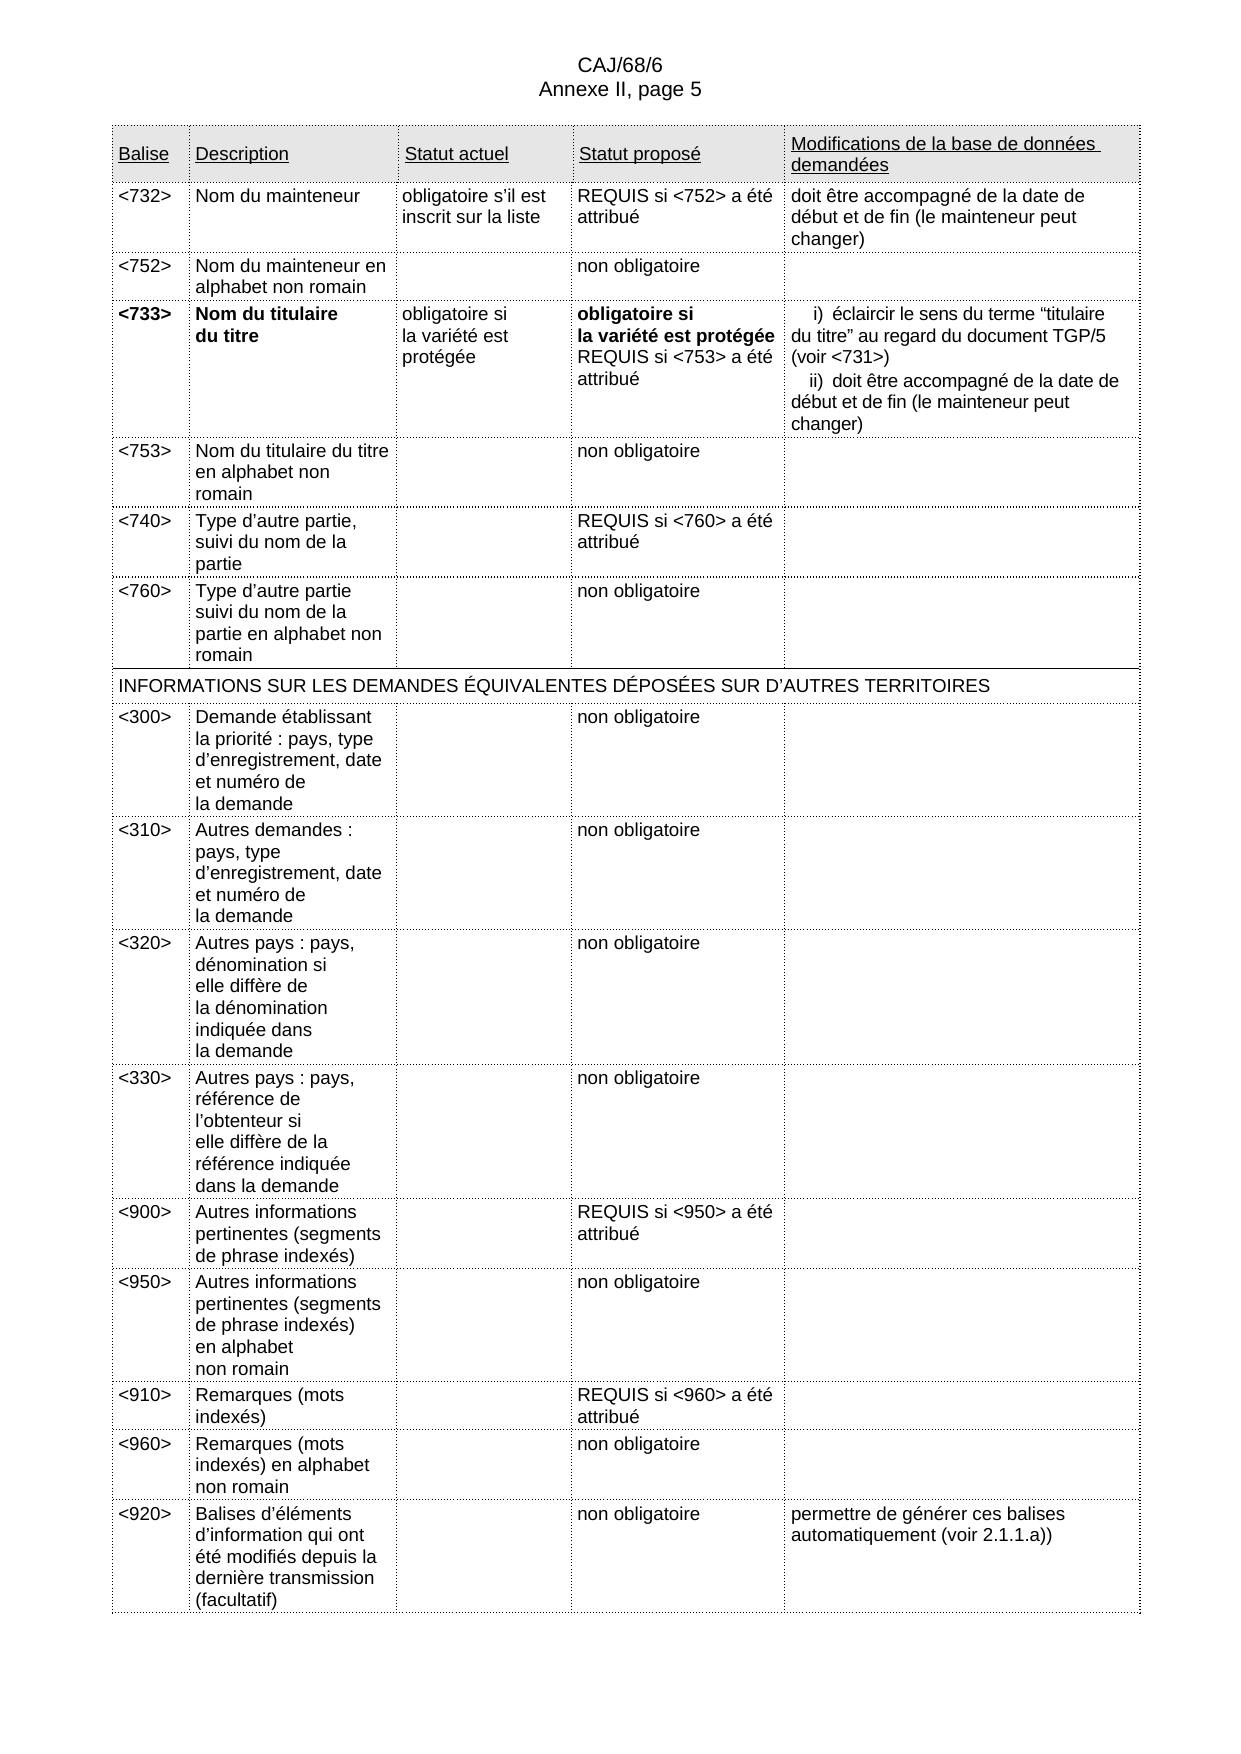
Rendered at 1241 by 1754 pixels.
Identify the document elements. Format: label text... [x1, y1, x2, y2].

table_cell Autres pays : pays, référence de l’obtenteur si elle diffère de la référence indiquée dans la demande [189, 1064, 397, 1198]
table_cell [397, 1381, 571, 1429]
table_cell Type d’autre partie suivi du nom de la partie en alphabet non romain [189, 576, 396, 668]
table_cell [396, 506, 571, 576]
table_cell <320> [112, 929, 189, 1063]
table_cell [785, 437, 1140, 506]
table_cell Remarques (mots indexés) [189, 1381, 397, 1429]
table_cell non obligatoire [571, 816, 785, 929]
table_cell REQUIS si <760> a été attribué [571, 506, 785, 576]
table_header Statut actuel [399, 125, 573, 182]
table_cell [785, 506, 1140, 576]
table_cell Nom du mainteneur [189, 182, 396, 252]
table_cell non obligatoire [571, 1429, 785, 1499]
table_cell Nom du titulaire du titre en alphabet non romain [189, 437, 396, 506]
table_cell obligatoire s’il est inscrit sur la liste [396, 182, 571, 252]
table_cell Demande établissant la priorité : pays, type d’enregistrement, date et numéro de la demande [189, 703, 397, 816]
table_cell permettre de générer ces balises automatiquement (voir 2.1.1.a)) [785, 1499, 1140, 1612]
table_cell [397, 816, 571, 929]
table_header Modifications de la base de données demandées [785, 125, 1140, 182]
table_cell REQUIS si <960> a été attribué [571, 1381, 785, 1429]
table_cell [397, 703, 571, 816]
table_cell [396, 252, 571, 300]
table_cell [785, 1268, 1140, 1381]
table_cell <753> [112, 437, 189, 506]
table_cell <300> [112, 703, 189, 816]
table_cell <752> [112, 252, 189, 300]
table_cell non obligatoire [571, 1064, 785, 1198]
table_cell Type d’autre partie, suivi du nom de la partie [189, 506, 396, 576]
table_cell non obligatoire [571, 703, 785, 816]
table_cell <920> [112, 1499, 189, 1612]
table_cell [785, 576, 1140, 668]
table_cell <732> [112, 182, 189, 252]
table_cell <330> [112, 1064, 189, 1198]
table_cell Autres demandes : pays, type d’enregistrement, date et numéro de la demande [189, 816, 397, 929]
table_cell Nom du titulaire du titre [189, 300, 396, 437]
table_cell non obligatoire [571, 576, 785, 668]
table_cell Autres informations pertinentes (segments de phrase indexés) en alphabet non romain [189, 1268, 397, 1381]
table_cell non obligatoire [571, 1499, 785, 1612]
table_cell <900> [112, 1198, 189, 1268]
table_header Balise [112, 125, 189, 182]
table_cell Remarques (mots indexés) en alphabet non romain [189, 1429, 397, 1499]
table_cell [397, 1499, 571, 1612]
table_cell [396, 437, 571, 506]
table_cell non obligatoire [571, 437, 785, 506]
table_cell REQUIS si <752> a été attribué [571, 182, 785, 252]
table_cell <310> [112, 816, 189, 929]
table_cell [397, 1198, 571, 1268]
table_cell [785, 1381, 1140, 1429]
table_cell [785, 1198, 1140, 1268]
table_cell [785, 929, 1140, 1063]
table_header Description [189, 125, 399, 182]
table_cell [785, 816, 1140, 929]
table_cell [397, 1429, 571, 1499]
table_cell [785, 252, 1140, 300]
table_cell REQUIS si <950> a été attribué [571, 1198, 785, 1268]
table_cell Balises d’éléments d’information qui ont été modifiés depuis la dernière transmission (facultatif) [189, 1499, 397, 1612]
table_cell <733> [112, 300, 189, 437]
table_cell non obligatoire [571, 1268, 785, 1381]
table_cell [396, 576, 571, 668]
table_cell Nom du mainteneur en alphabet non romain [189, 252, 396, 300]
table_cell <740> [112, 506, 189, 576]
table_cell doit être accompagné de la date de début et de fin (le mainteneur peut changer) [785, 182, 1140, 252]
table_cell <910> [112, 1381, 189, 1429]
table_cell obligatoire si la variété est protégée [396, 300, 571, 437]
table_cell [785, 1064, 1140, 1198]
table_cell [785, 1429, 1140, 1499]
table_cell <760> [112, 576, 189, 668]
table_cell non obligatoire [571, 252, 785, 300]
table_cell [397, 929, 571, 1063]
table_cell <960> [112, 1429, 189, 1499]
table_header Statut proposé [573, 125, 785, 182]
table_cell [785, 703, 1140, 816]
table_cell <950> [112, 1268, 189, 1381]
table_cell Autres informations pertinentes (segments de phrase indexés) [189, 1198, 397, 1268]
table_cell obligatoire si la variété est protégée REQUIS si <753> a été attribué [571, 300, 785, 437]
table_cell i) éclaircir le sens du terme “titulaire du titre” au regard du document TGP/5 (voir <731>) ii) doit être accompagné de la date de début et de fin (le mainteneur peut changer) [785, 300, 1140, 437]
table_cell [397, 1064, 571, 1198]
table_cell non obligatoire [571, 929, 785, 1063]
table_cell [397, 1268, 571, 1381]
table_cell INFORMATIONS SUR LES DEMANDES ÉQUIVALENTES DÉPOSÉES SUR D’AUTRES TERRITOIRES [112, 668, 1140, 703]
table_cell Autres pays : pays, dénomination si elle diffère de la dénomination indiquée dans la demande [189, 929, 397, 1063]
